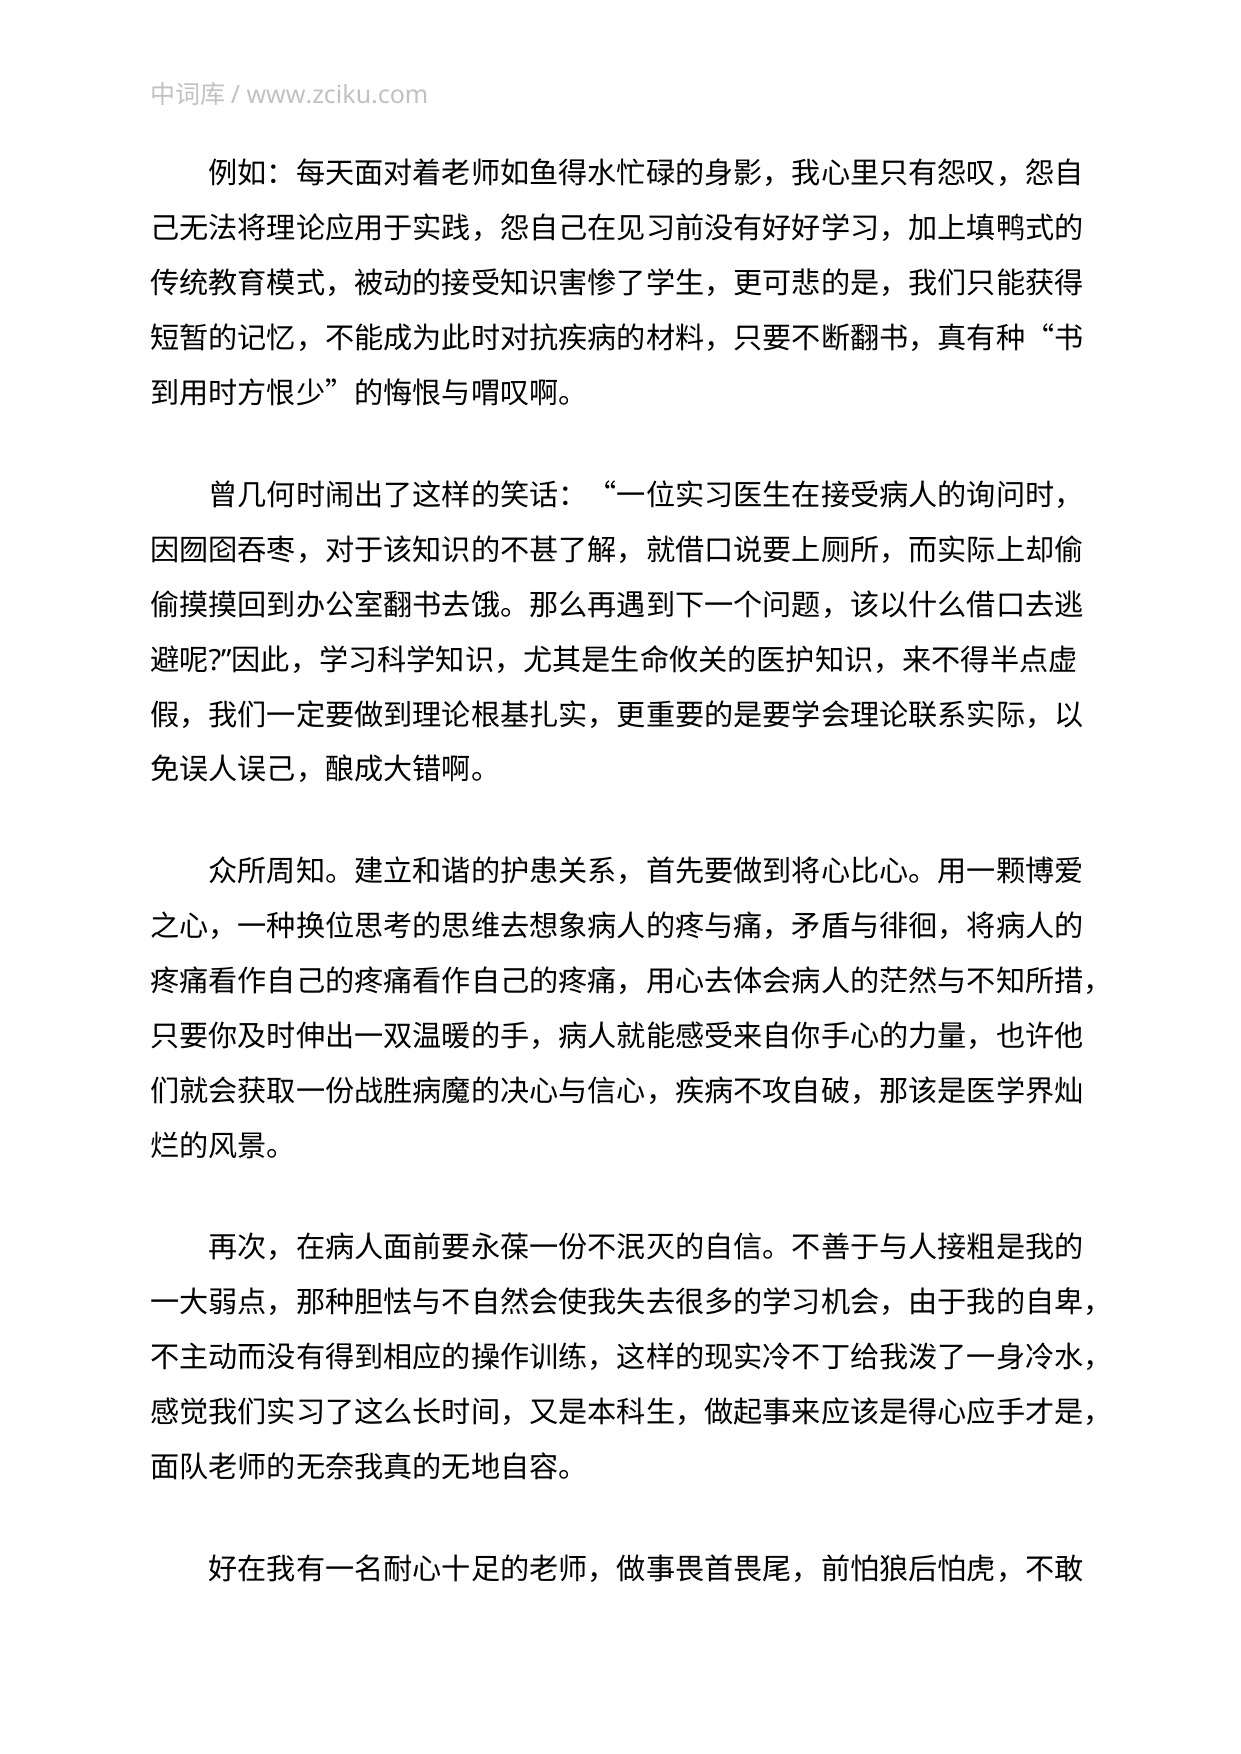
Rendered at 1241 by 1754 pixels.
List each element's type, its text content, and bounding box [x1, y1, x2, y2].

text 再次，在病人面前要永葆一份不泯灭的自信。不善于与人接粗是我的一大弱点，那种胆怯与不自然会使我失去很多的学习机会，由于我的自卑，不主动而没有得到相应的操作训练，这样的现实冷不丁给我泼了一身冷水，感觉我们实习了这么长时间，又是本科生，做起事来应该是得心应手才是，面队老师的无奈我真的无地自容。 [150, 1224, 1090, 1486]
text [150, 1545, 1090, 1588]
text 曾几何时闹出了这样的笑话：“一位实习医生在接受病人的询问时，因囫囵吞枣，对于该知识的不甚了解，就借口说要上厕所，而实际上却偷偷摸摸回到办公室翻书去饿。那么再遇到下一个问题，该以什么借口去逃避呢?”因此，学习科学知识，尤其是生命攸关的医护知识，来不得半点虚假，我们一定要做到理论根基扎实，更重要的是要学会理论联系实际，以免误人误己，酿成大错啊。 [150, 471, 1090, 788]
text 例如：每天面对着老师如鱼得水忙碌的身影，我心里只有怨叹，怨自己无法将理论应用于实践，怨自己在见习前没有好好学习，加上填鸭式的传统教育模式，被动的接受知识害惨了学生，更可悲的是，我们只能获得短暂的记忆，不能成为此时对抗疾病的材料，只要不断翻书，真有种“书到用时方恨少”的悔恨与喟叹啊。 [150, 150, 1090, 412]
text 众所周知。建立和谐的护患关系，首先要做到将心比心。用一颗博爱之心，一种换位思考的思维去想象病人的疼与痛，矛盾与徘徊，将病人的疼痛看作自己的疼痛看作自己的疼痛，用心去体会病人的茫然与不知所措，只要你及时伸出一双温暖的手，病人就能感受来自你手心的力量，也许他们就会获取一份战胜病魔的决心与信心，疾病不攻自破，那该是医学界灿烂的风景。 [150, 848, 1090, 1164]
